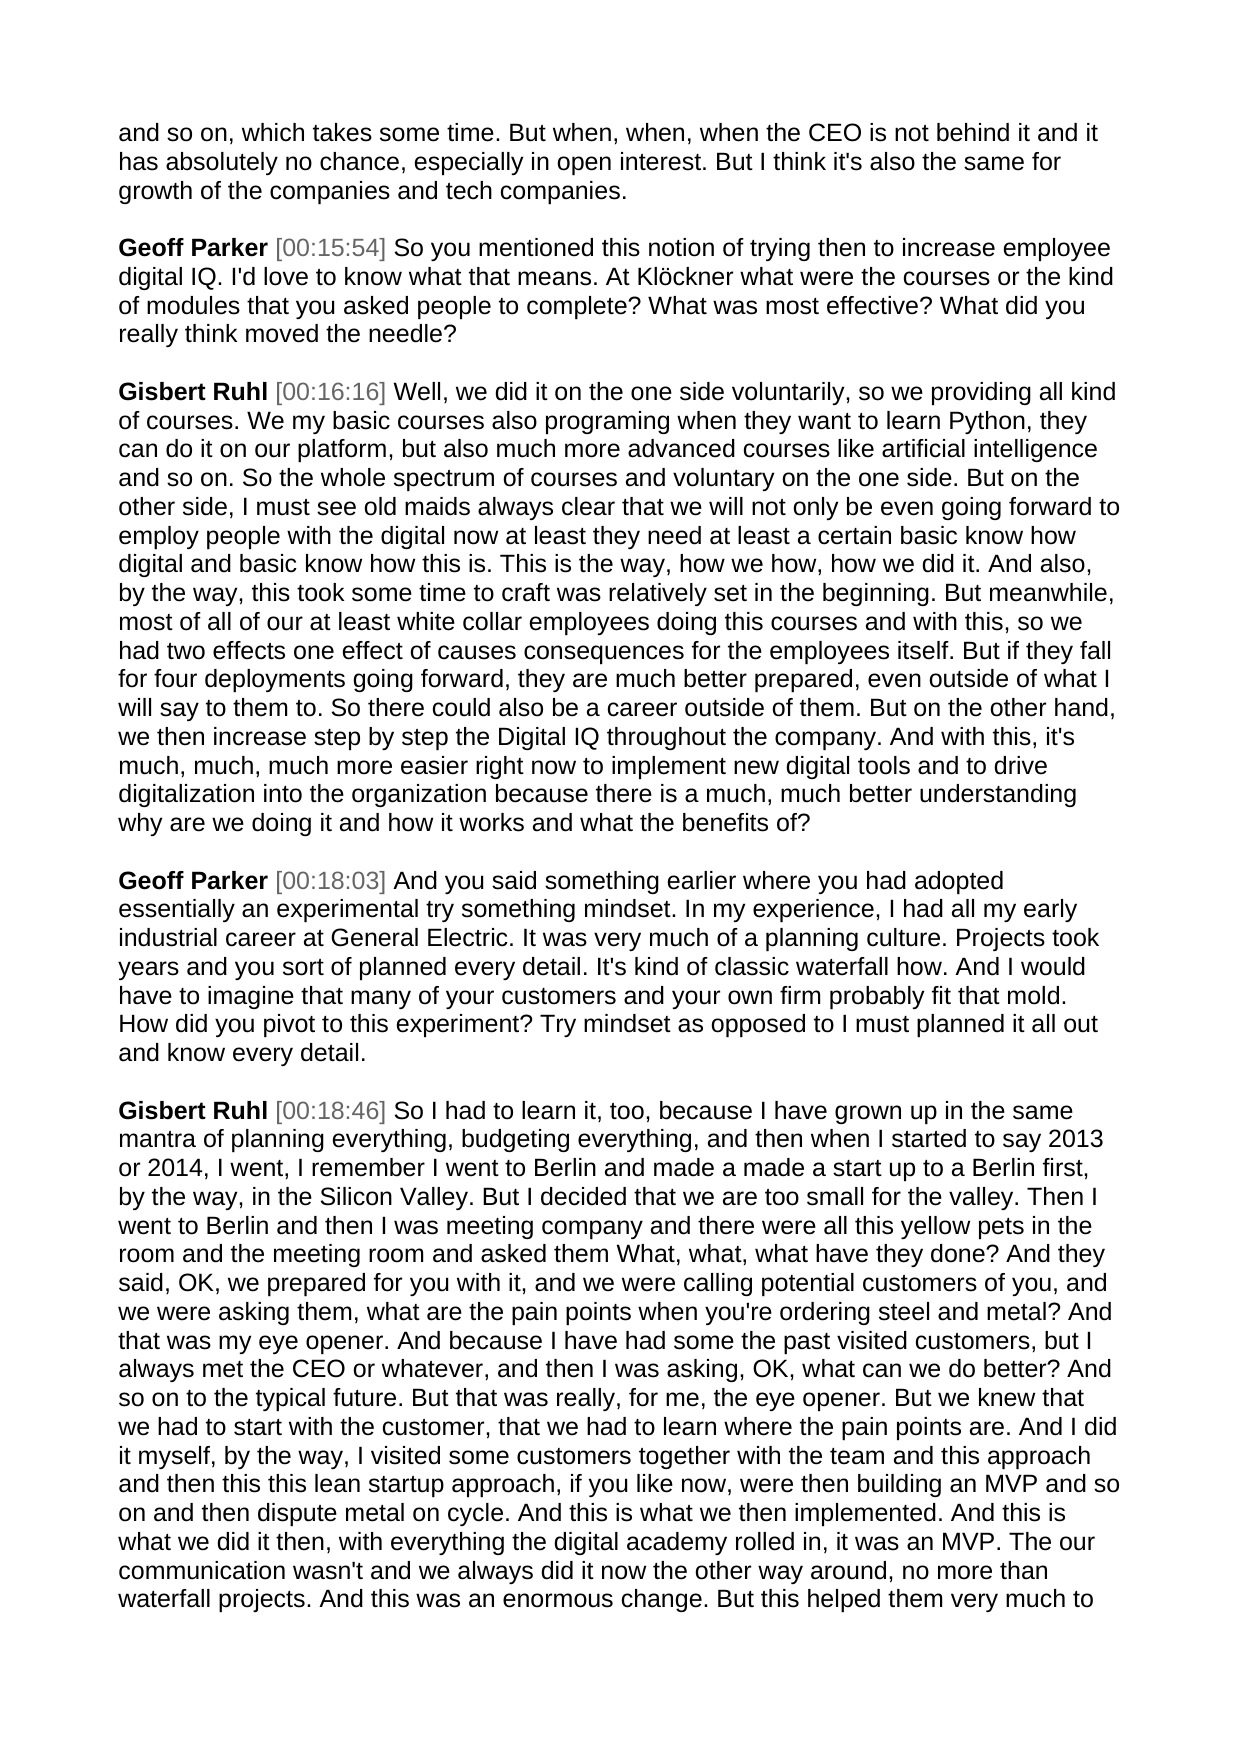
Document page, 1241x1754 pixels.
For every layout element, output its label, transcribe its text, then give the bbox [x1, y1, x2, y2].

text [118, 118, 1122, 204]
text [118, 1096, 1122, 1613]
text Gisbert Ruhl [00:16:16] Well, we did it on the one side voluntarily, so we providing all kind of courses. We my basic courses also programing when they want to learn Python, they can do it on our platform, but also much more advanced courses like artificial intelligence and so on. So the whole spectrum of courses and voluntary on the one side. But on the other side, I must see old maids always clear that we will not only be even going forward to employ people with the digital now at least they need at least a certain basic know how digital and basic know how this is. This is the way, how we how, how we did it. And also, by the way, this took some time to craft was relatively set in the beginning. But meanwhile, most of all of our at least white collar employees doing this courses and with this, so we had two effects one effect of causes consequences for the employees itself. But if they fall for four deployments going forward, they are much better prepared, even outside of what I will say to them to. So there could also be a career outside of them. But on the other hand, we then increase step by step the Digital IQ throughout the company. And with this, it's much, much, much more easier right now to implement new digital tools and to drive digitalization into the organization because there is a much, much better understanding why are we doing it and how it works and what the benefits of? [118, 377, 1122, 837]
text Geoff Parker [00:18:03] And you said something earlier where you had adopted essentially an experimental try something mindset. In my experience, I had all my early industrial career at General Electric. It was very much of a planning culture. Projects took years and you sort of planned every detail. It's kind of classic waterfall how. And I would have to imagine that many of your customers and your own firm probably fit that mold. How did you pivot to this experiment? Try mindset as opposed to I must planned it all out and know every detail. [118, 866, 1122, 1067]
text Geoff Parker [00:15:54] So you mentioned this notion of trying then to increase employee digital IQ. I'd love to know what that means. At Klöckner what were the courses or the kind of modules that you asked people to complete? What was most effective? What did you really think moved the needle? [118, 233, 1122, 348]
